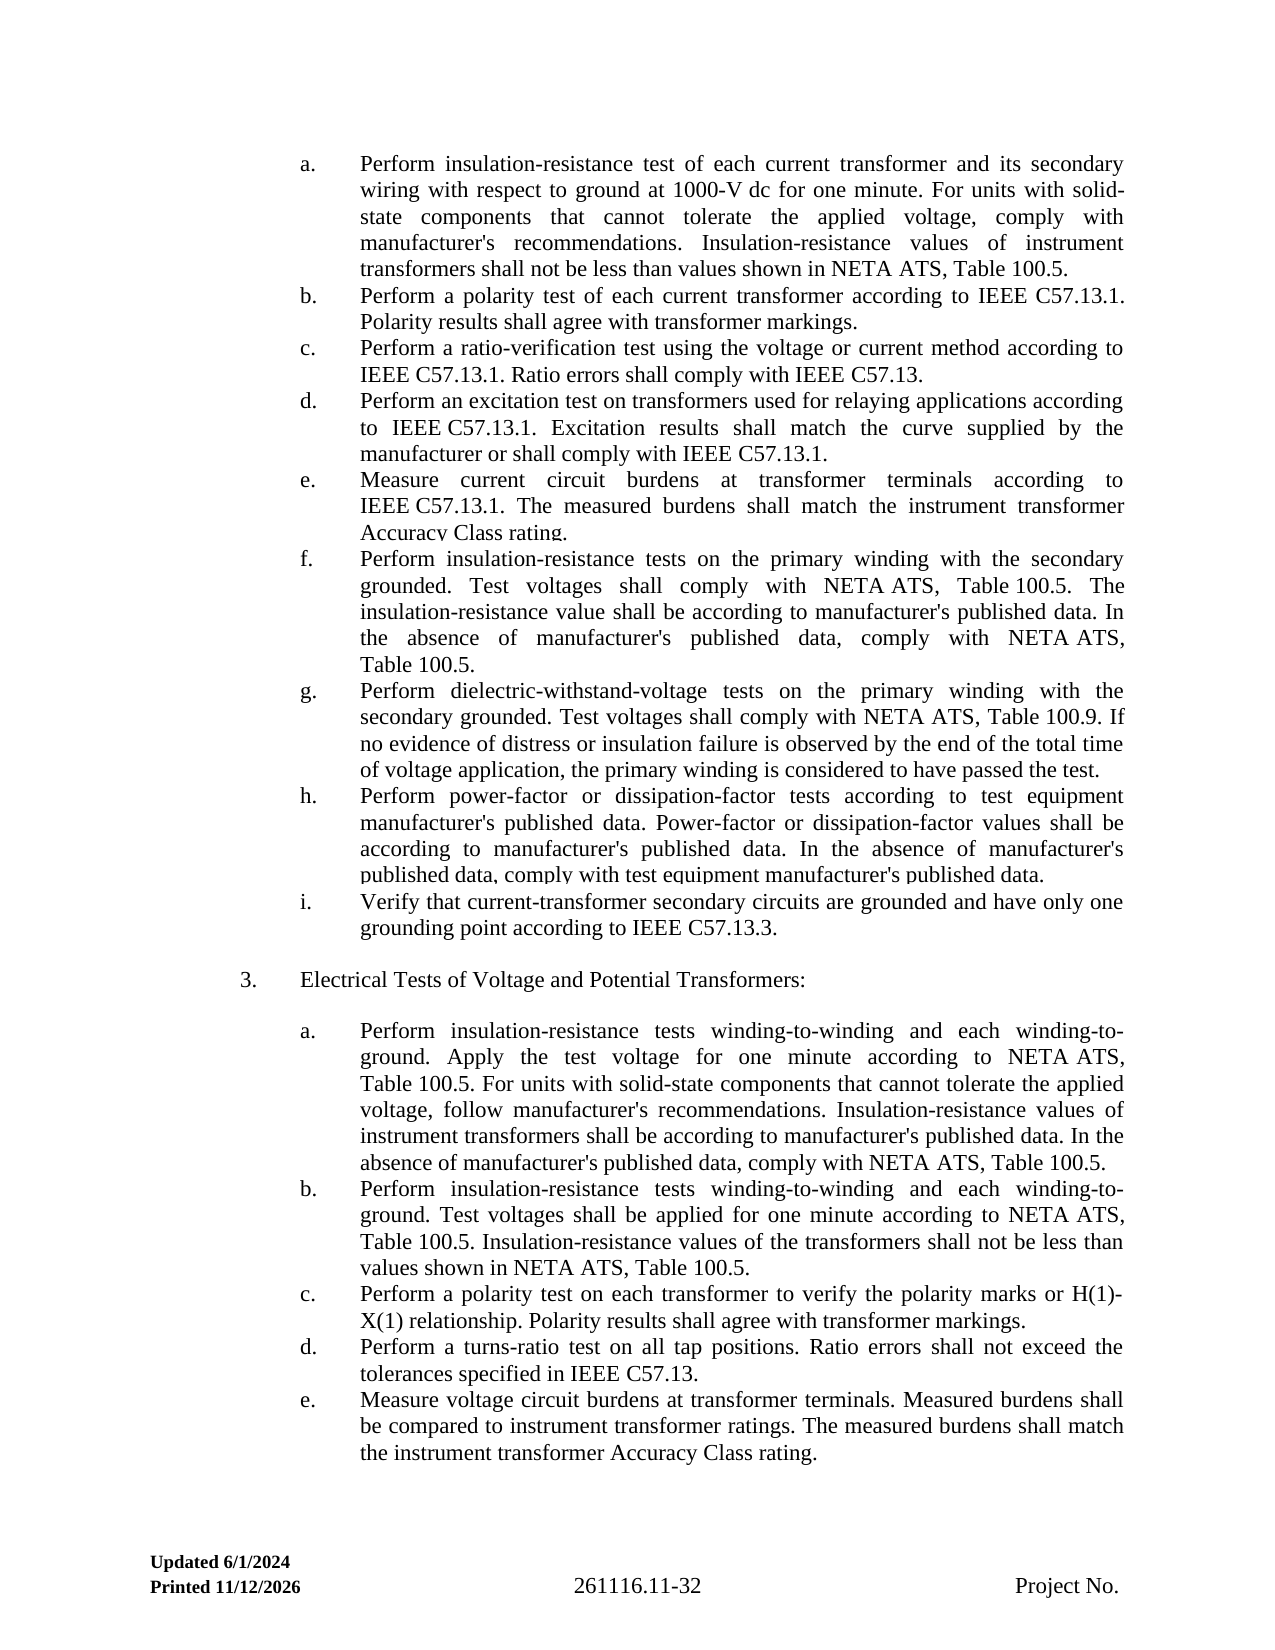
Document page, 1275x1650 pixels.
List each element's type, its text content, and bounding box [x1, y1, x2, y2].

text Perform an excitation test on transformers used for relaying applications according to IEEE C57.13.1. Excitation results shall match the curve supplied by the manufacturer or shall comply with IEEE C57.13.1. [300, 387, 1125, 466]
text Perform insulation-resistance tests winding-to-winding and each winding-to-ground. Test voltages shall be applied for one minute according to NETA ATS, Table 100.5. Insulation-resistance values of the transformers shall not be less than values shown in NETA ATS, Table 100.5. [300, 1175, 1125, 1281]
text Perform insulation-resistance test of each current transformer and its secondary wiring with respect to ground at 1000-V dc for one minute. For units with solid-state components that cannot tolerate the applied voltage, comply with manufacturer's recommendations. Insulation-resistance values of instrument transformers shall not be less than values shown in NETA ATS, Table 100.5. [300, 150, 1125, 282]
text Perform power-factor or dissipation-factor tests according to test equipment manufacturer's published data. Power-factor or dissipation-factor values shall be according to manufacturer's published data. In the absence of manufacturer's published data, comply with test equipment manufacturer's published data. [300, 782, 1125, 884]
text Perform insulation-resistance tests winding-to-winding and each winding-to-ground. Apply the test voltage for one minute according to NETA ATS, Table 100.5. For units with solid-state components that cannot tolerate the applied voltage, follow manufacturer's recommendations. Insulation-resistance values of instrument transformers shall be according to manufacturer's published data. In the absence of manufacturer's published data, comply with NETA ATS, Table 100.5. [300, 1017, 1125, 1175]
text Measure voltage circuit burdens at transformer terminals. Measured burdens shall be compared to instrument transformer ratings. The measured burdens shall match the instrument transformer Accuracy Class rating. [300, 1386, 1125, 1465]
text Perform a polarity test of each current transformer according to IEEE C57.13.1. Polarity results shall agree with transformer markings. [300, 282, 1125, 334]
text Perform insulation-resistance tests on the primary winding with the secondary grounded. Test voltages shall comply with NETA ATS, Table 100.5. The insulation-resistance value shall be according to manufacturer's published data. In the absence of manufacturer's published data, comply with NETA ATS, Table 100.5. [300, 545, 1125, 673]
text Perform a polarity test on each transformer to verify the polarity marks or H(1)-X(1) relationship. Polarity results shall agree with transformer markings. [300, 1281, 1125, 1333]
text Perform a turns-ratio test on all tap positions. Ratio errors shall not exceed the tolerances specified in IEEE C57.13. [300, 1333, 1125, 1386]
text Perform dielectric-withstand-voltage tests on the primary winding with the secondary grounded. Test voltages shall comply with NETA ATS, Table 100.9. If no evidence of distress or insulation failure is observed by the end of the total time of voltage application, the primary winding is considered to have passed the test. [300, 677, 1125, 782]
text Perform a ratio-verification test using the voltage or current method according to IEEE C57.13.1. Ratio errors shall comply with IEEE C57.13. [300, 334, 1125, 387]
text Electrical Tests of Voltage and Potential Transformers: [240, 966, 1125, 992]
text Measure current circuit burdens at transformer terminals according to IEEE C57.13.1. The measured burdens shall match the instrument transformer Accuracy Class rating. [300, 466, 1125, 541]
text Verify that current-transformer secondary circuits are grounded and have only one grounding point according to IEEE C57.13.3. [300, 888, 1125, 941]
